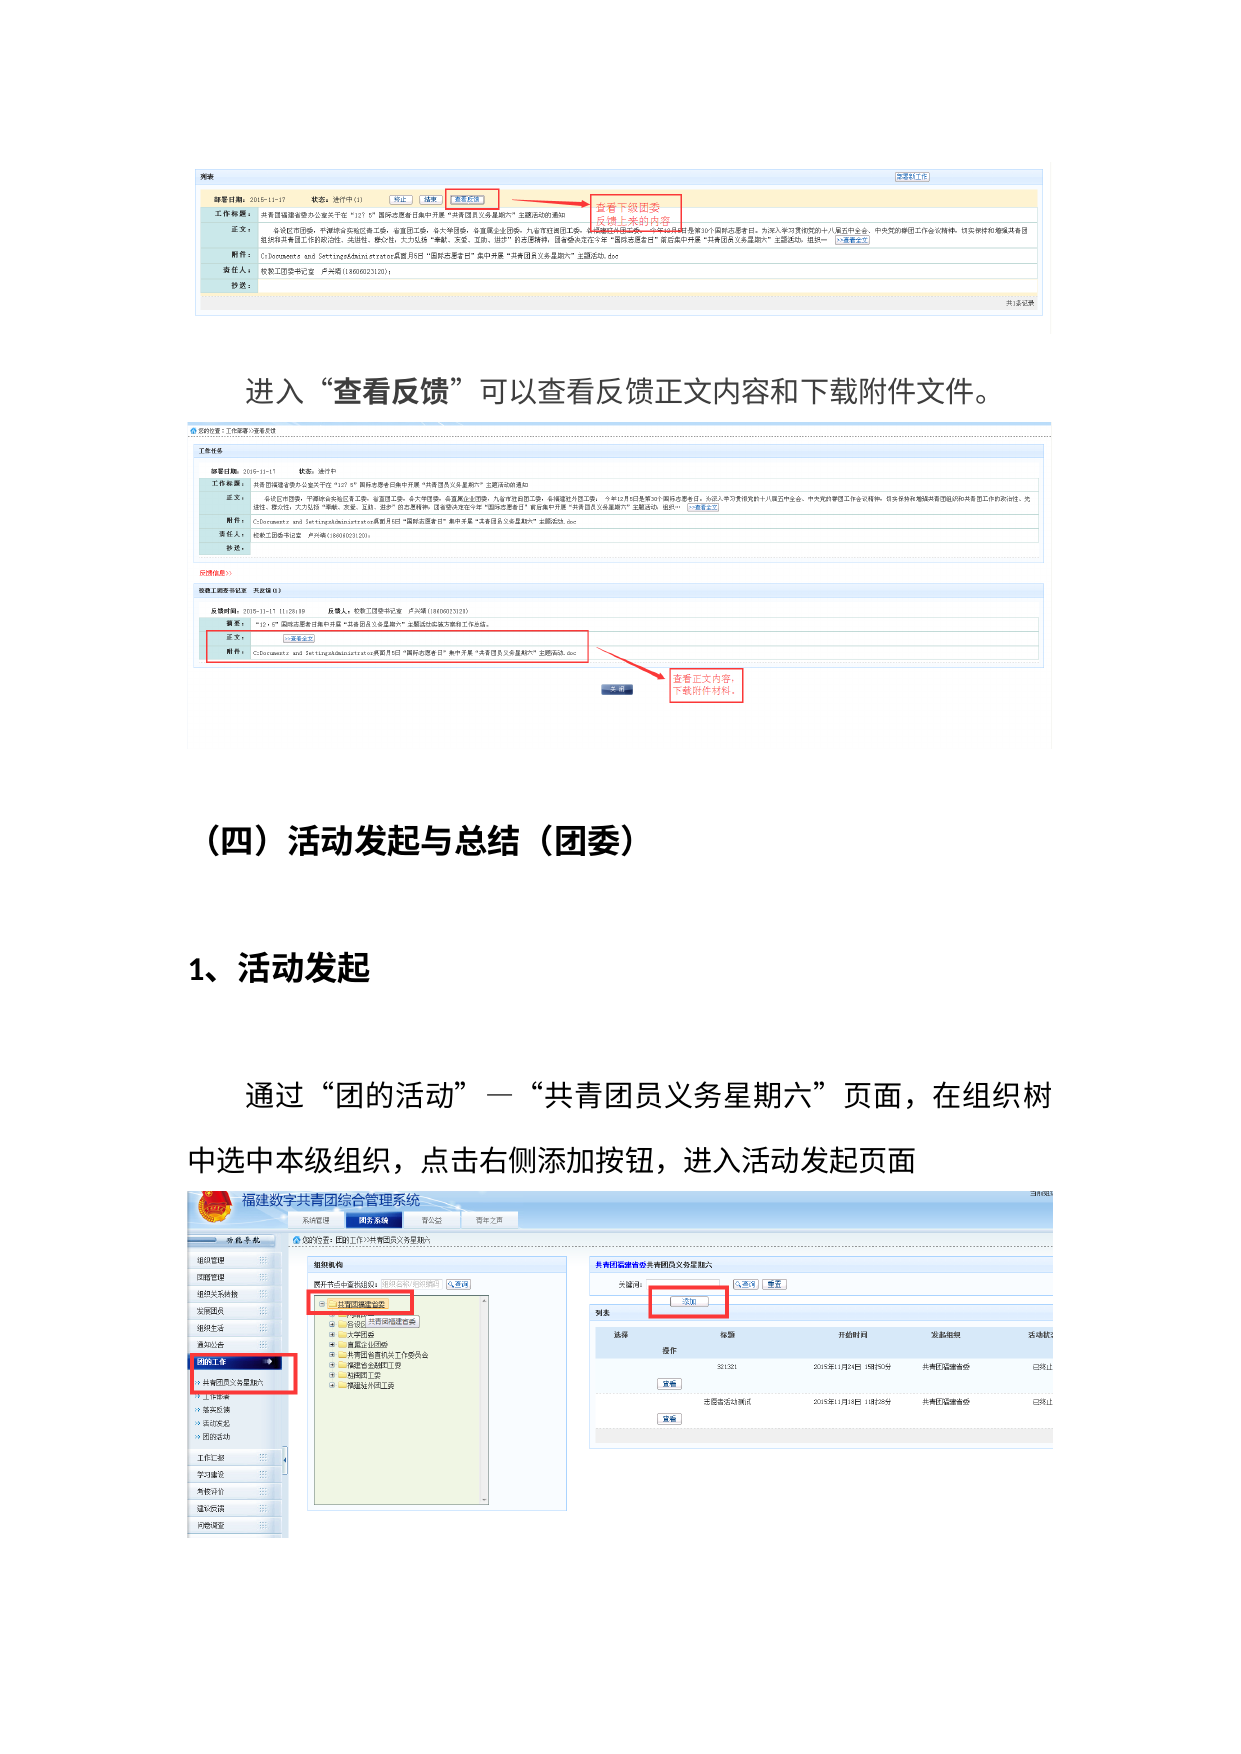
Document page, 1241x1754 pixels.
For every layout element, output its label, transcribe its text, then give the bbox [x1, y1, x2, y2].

picture [187, 162, 1053, 334]
picture [187, 1191, 1053, 1538]
picture [187, 422, 1053, 749]
subtitle 1、活动发起 [187, 934, 1053, 999]
text 通过“团的活动”—“共青团员义务星期六”页面，在组织树中选中本级组织，点击右侧添加按钮，进入活动发起页面 [187, 1061, 1053, 1191]
text 进入“查看反馈”可以查看反馈正文内容和下载附件文件。 [187, 357, 1053, 422]
subtitle （四）活动发起与总结（团委） [187, 807, 1053, 872]
